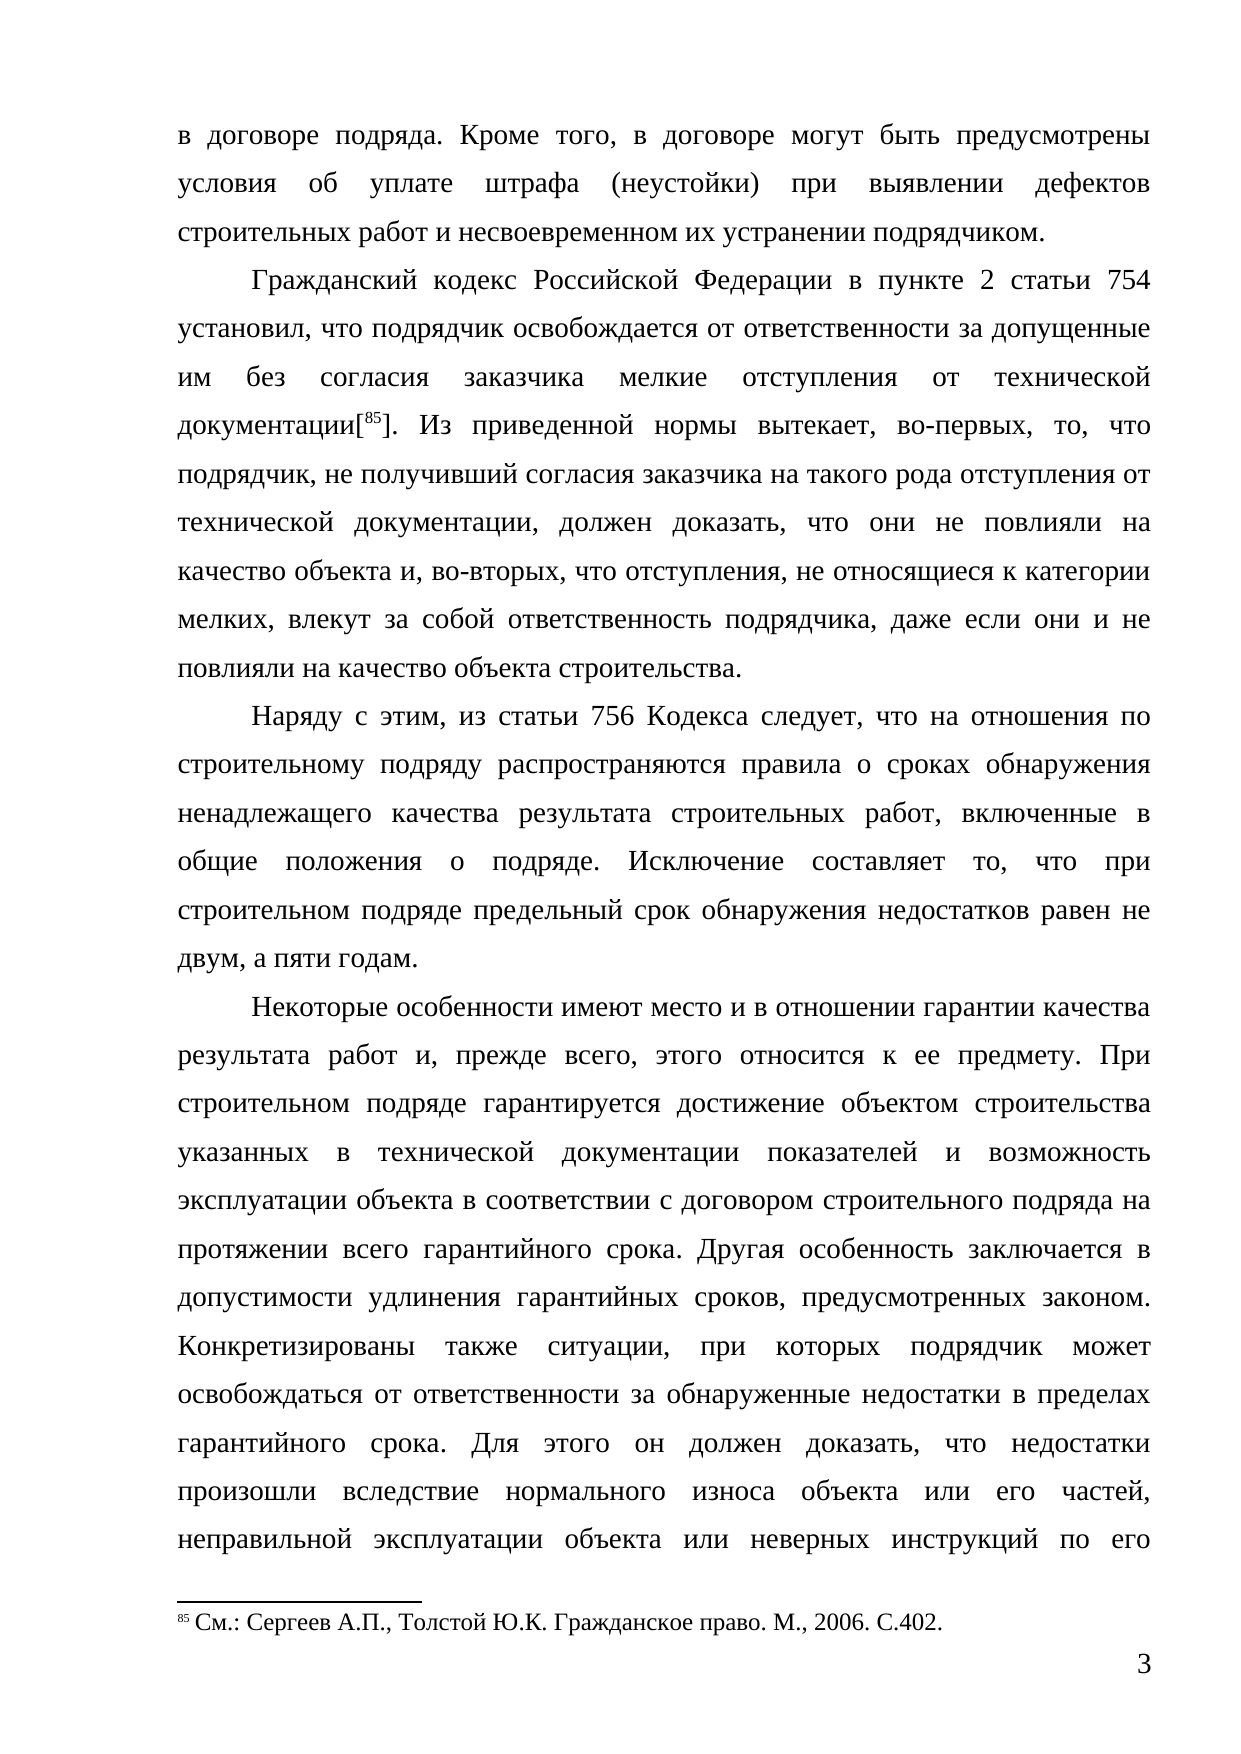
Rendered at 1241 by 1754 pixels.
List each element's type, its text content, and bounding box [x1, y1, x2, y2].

text Гражданский кодекс Российской Федерации в пункте 2 статьи 754 установил, что подрядчик освобождается от ответственности за допущенные им без согласия заказчика мелкие отступления от технической документации[]. Из приведенной нормы вытекает, во-первых, то, что подрядчик, не получивший согласия заказчика на такого рода отступления от технической документации, должен доказать, что они не повлияли на качество объекта и, во-вторых, что отступления, не относящиеся к категории мелких, влекут за собой ответственность подрядчика, даже если они и не повлияли на качество объекта строительства. [177, 263, 1152, 683]
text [177, 990, 1152, 1555]
text Наряду с этим, из статьи 756 Кодекса следует, что на отношения по строительному подряду распространяются правила о сроках обнаружения ненадлежащего качества результата строительных работ, включенные в общие положения о подряде. Исключение составляет то, что при строительном подряде предельный срок обнаружения недостатков равен не двум, а пяти годам. [177, 699, 1152, 974]
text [177, 118, 1152, 247]
